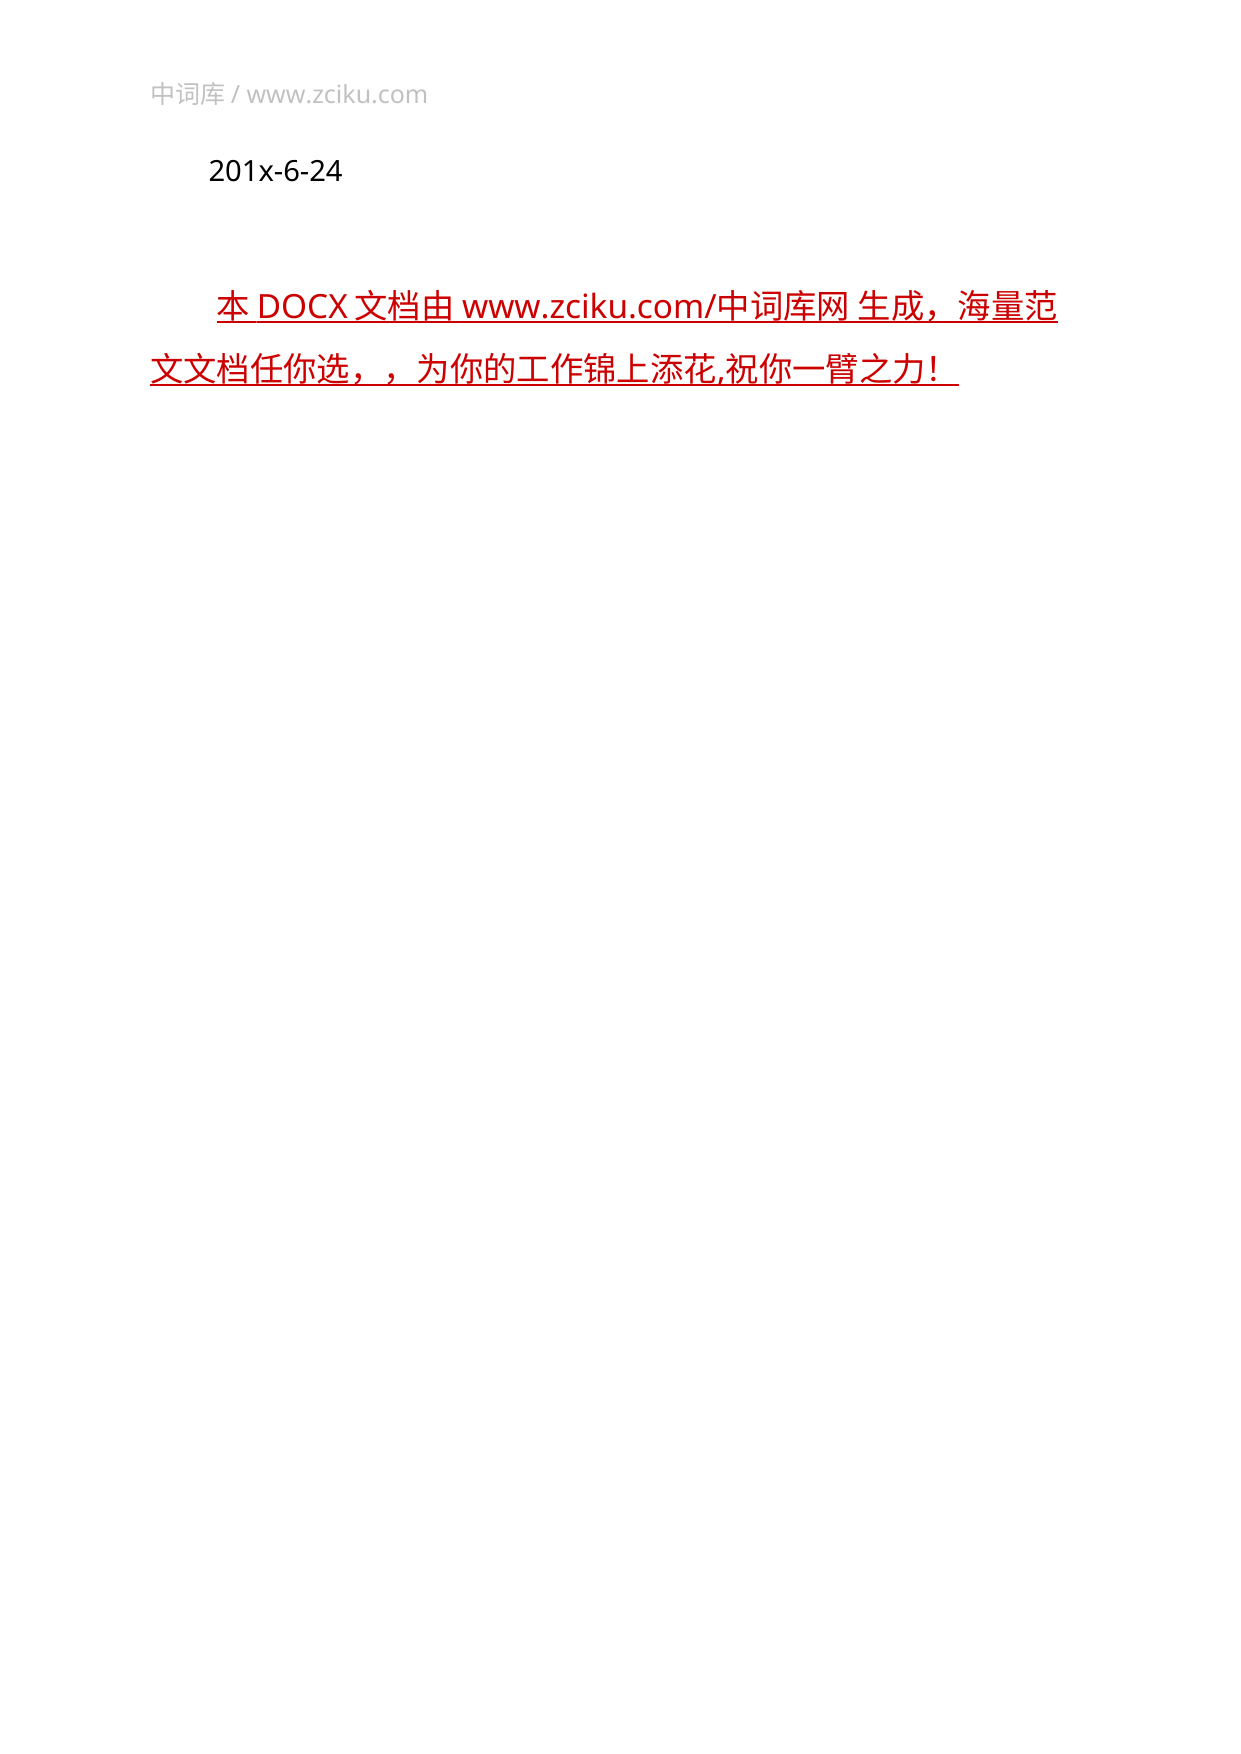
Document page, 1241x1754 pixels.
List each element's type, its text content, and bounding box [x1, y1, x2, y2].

text 本DOCX文档由 www.zciku.com/中词库网 生成，海量范文文档任你选，，为你的工作锦上添花,祝你一臂之力！ [150, 280, 1090, 391]
text 201x-6-24 [150, 150, 1090, 190]
